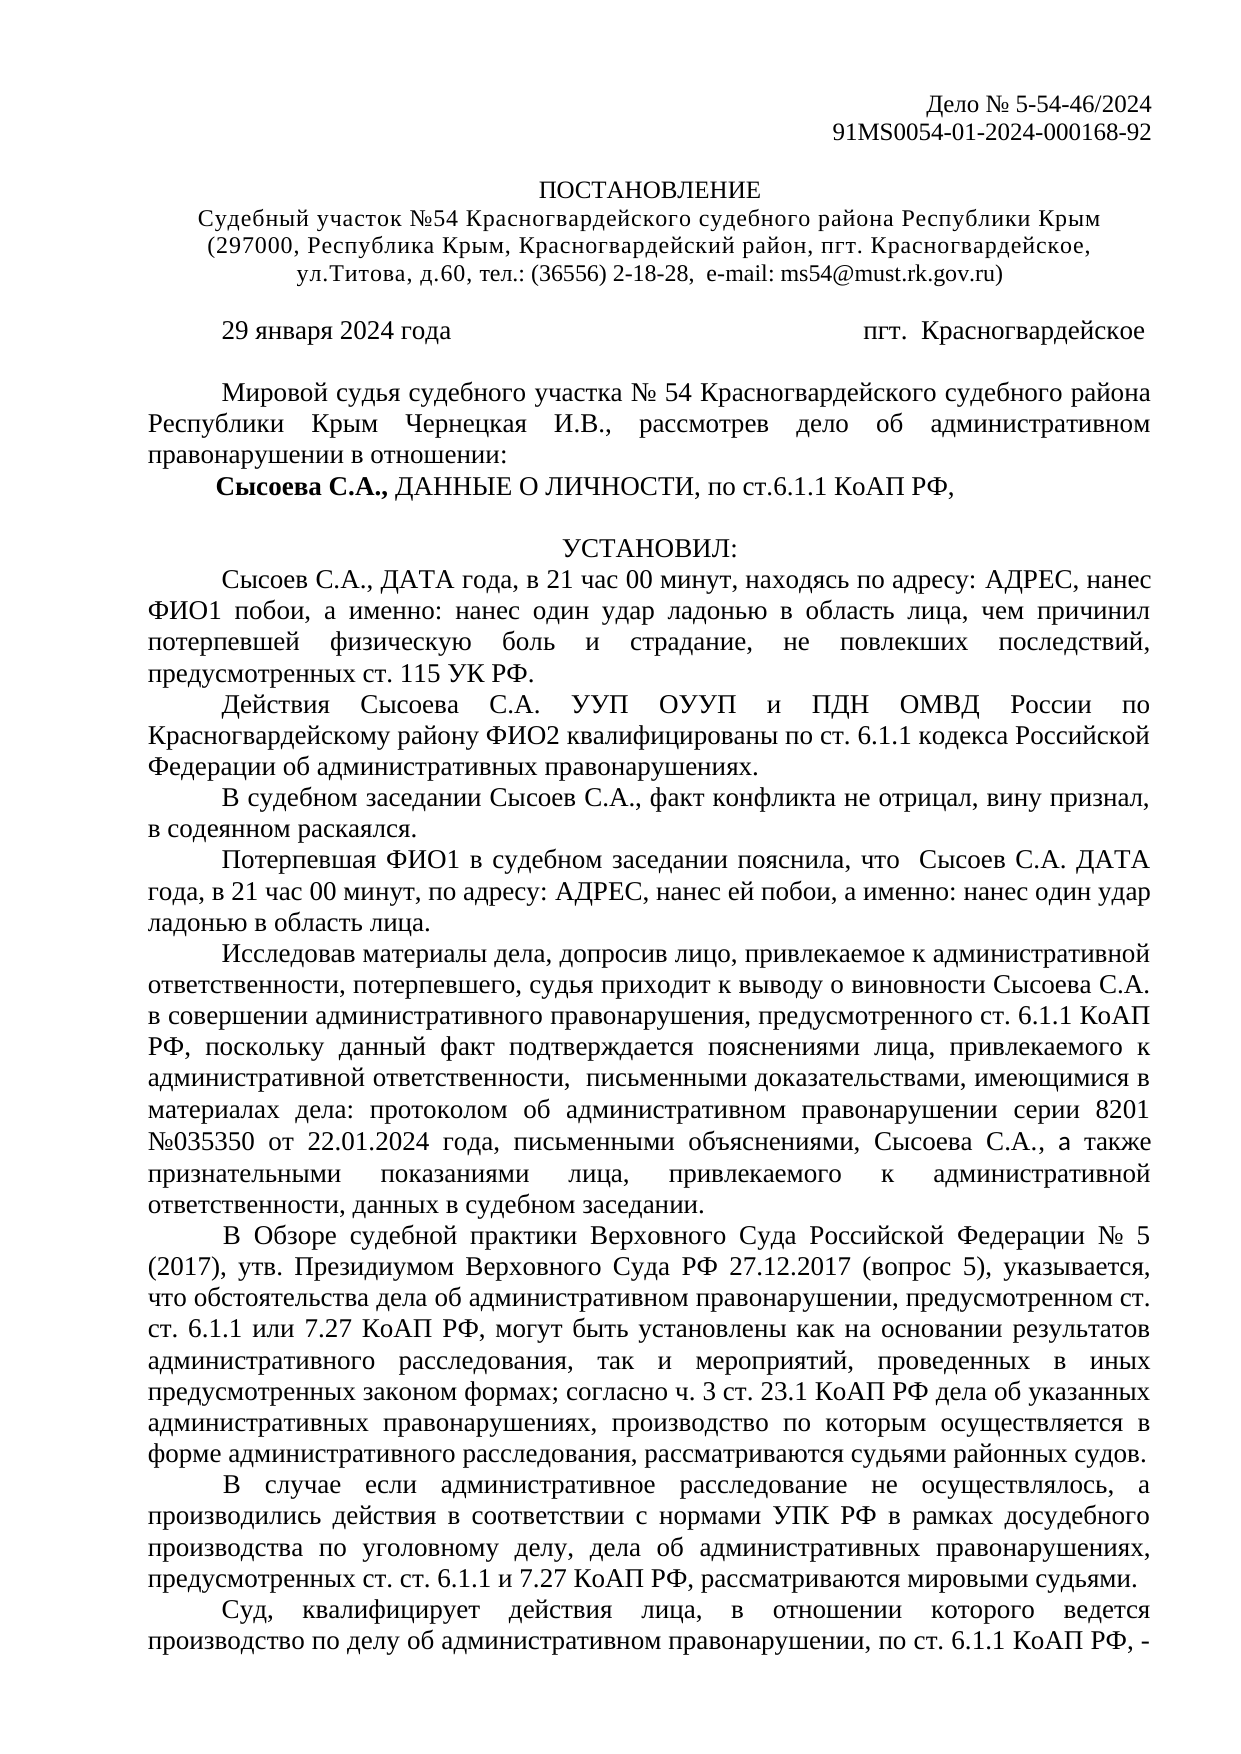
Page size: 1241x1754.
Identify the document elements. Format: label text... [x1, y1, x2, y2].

text В случае если административное расследование не осуществлялось, а производились действия в соответствии с нормами УПК РФ в рамках досудебного производства по уголовному делу, дела об административных правонарушениях, предусмотренных ст. ст. 6.1.1 и 7.27 КоАП РФ, рассматриваются мировыми судьями. [148, 1468, 1152, 1593]
text 91МS0054-01-2024-000168-92 [148, 117, 1152, 146]
text Сысоева С.А., ДАННЫЕ О ЛИЧНОСТИ, по ст.6.1.1 КоАП РФ, [148, 470, 1152, 501]
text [148, 1593, 1152, 1655]
text Дело № 5-54-46/2024 [148, 89, 1152, 117]
text Исследовав материалы дела, допросив лицо, привлекаемое к административной ответственности, потерпевшего, судья приходит к выводу о виновности Сысоева С.А. в совершении административного правонарушения, предусмотренного ст. 6.1.1 КоАП РФ, поскольку данный факт подтверждается пояснениями лица, привлекаемого к административной ответственности, письменными доказательствами, имеющимися в материалах дела: протоколом об административном правонарушении серии 8201 №035350 от 22.01.2024 года, письменными объяснениями, Сысоева С.А., а также признательными показаниями лица, привлекаемого к административной ответственности, данных в судебном заседании. [148, 937, 1152, 1219]
text В Обзоре судебной практики Верховного Суда Российской Федерации № 5 (2017), утв. Президиумом Верховного Суда РФ 27.12.2017 (вопрос 5), указывается, что обстоятельства дела об административном правонарушении, предусмотренном ст. ст. 6.1.1 или 7.27 КоАП РФ, могут быть установлены как на основании результатов административного расследования, так и мероприятий, проведенных в иных предусмотренных законом формах; согласно ч. 3 ст. 23.1 КоАП РФ дела об указанных административных правонарушениях, производство по которым осуществляется в форме административного расследования, рассматриваются судьями районных судов. [148, 1219, 1152, 1468]
text ПОСТАНОВЛЕНИЕ [148, 175, 1152, 204]
text В судебном заседании Сысоев С.А., факт конфликта не отрицал, вину признал, в содеянном раскаялся. [148, 781, 1152, 843]
text Действия Сысоева С.А. УУП ОУУП и ПДН ОМВД России по Красногвардейскому району ФИО2 квалифицированы по ст. 6.1.1 кодекса Российской Федерации об административных правонарушениях. [148, 688, 1152, 781]
text Судебный участок №54 Красногвардейского судебного района Республики Крым (297000, Республика Крым, Красногвардейский район, пгт. Красногвардейское, ул.Титова, д.60, тел.: (36556) 2-18-28, е-mail: ms54@must.rk.gov.ru) [148, 204, 1152, 286]
text 29 января 2024 года пгт. Красногвардейское [148, 314, 1152, 345]
text Сысоев С.А., ДАТА года, в 21 час 00 минут, находясь по адресу: АДРЕС, нанес ФИО1 побои, а именно: нанес один удар ладонью в область лица, чем причинил потерпевшей физическую боль и страдание, не повлекших последствий, предусмотренных ст. 115 УК РФ. [148, 563, 1152, 688]
text УСТАНОВИЛ: [148, 532, 1152, 563]
text Потерпевшая ФИО1 в судебном заседании пояснила, что Сысоев С.А. ДАТА года, в 21 час 00 минут, по адресу: АДРЕС, нанес ей побои, а именно: нанес один удар ладонью в область лица. [148, 843, 1152, 937]
text Мировой судья судебного участка № 54 Красногвардейского судебного района Республики Крым Чернецкая И.В., рассмотрев дело об административном правонарушении в отношении: [148, 376, 1152, 470]
